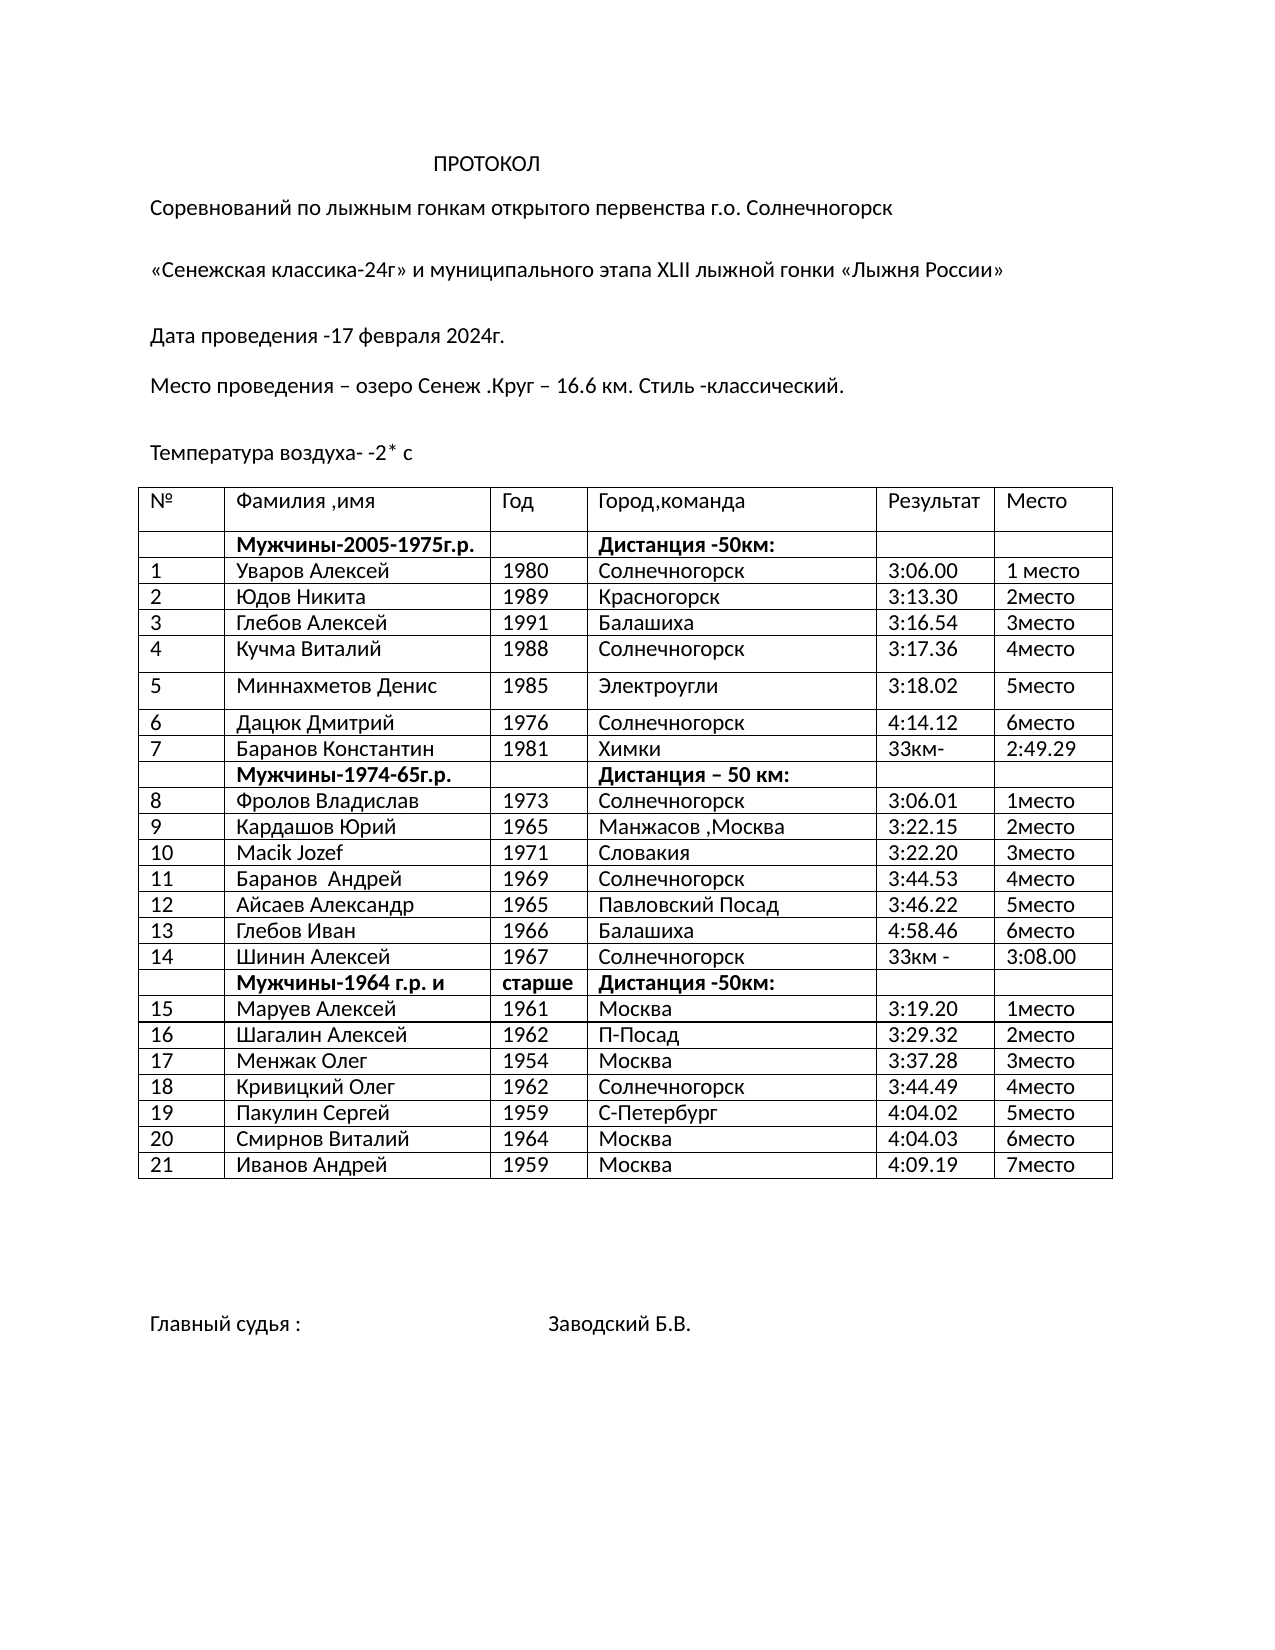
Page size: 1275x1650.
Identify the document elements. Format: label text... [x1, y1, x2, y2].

table_cell 19 [139, 1101, 224, 1126]
table_cell Солнечногорск [588, 636, 876, 672]
table_cell 14 [139, 944, 224, 969]
table_cell Маруев Алексей [225, 996, 490, 1021]
table_cell 7место [995, 1153, 1112, 1178]
table_cell 12 [139, 892, 224, 917]
table_cell Дистанция – 50 км: [588, 762, 876, 787]
table_cell 4 [139, 636, 224, 672]
table_cell Юдов Никита [225, 584, 490, 609]
table_cell Уваров Алексей [225, 558, 490, 583]
table_header № [139, 488, 224, 531]
table_cell 21 [139, 1153, 224, 1178]
table_cell 1980 [491, 558, 587, 583]
table_cell 3:18.02 [877, 673, 994, 709]
table_cell [995, 532, 1112, 557]
table_cell 6место [995, 710, 1112, 735]
table_cell 3:06.00 [877, 558, 994, 583]
table_cell 3:16.54 [877, 610, 994, 635]
table_cell Менжак Олег [225, 1049, 490, 1073]
text Соревнований по лыжным гонкам открытого первенства г.о. Солнечногорск [150, 194, 1125, 221]
table_cell Миннахметов Денис [225, 673, 490, 709]
table_cell 1967 [491, 944, 587, 969]
table_cell Солнечногорск [588, 1075, 876, 1099]
table_cell 4:04.02 [877, 1101, 994, 1126]
table_cell Айсаев Александр [225, 892, 490, 917]
table_cell Дацюк Дмитрий [225, 710, 490, 735]
table_cell Глебов Иван [225, 918, 490, 943]
table_cell 3:37.28 [877, 1049, 994, 1073]
table_cell Баранов Андрей [225, 866, 490, 891]
table_cell Словакия [588, 840, 876, 865]
table_cell Смирнов Виталий [225, 1127, 490, 1152]
table_cell Глебов Алексей [225, 610, 490, 635]
table_cell 1954 [491, 1049, 587, 1073]
table_cell 1965 [491, 892, 587, 917]
table_cell Москва [588, 1127, 876, 1152]
table_cell 1981 [491, 736, 587, 761]
table_cell [877, 762, 994, 787]
table_cell П-Посад [588, 1023, 876, 1047]
table_cell Баранов Константин [225, 736, 490, 761]
table_cell Москва [588, 1049, 876, 1073]
table_cell Кривицкий Олег [225, 1075, 490, 1099]
table_cell Пакулин Сергей [225, 1101, 490, 1126]
table_cell Солнечногорск [588, 944, 876, 969]
table_cell 17 [139, 1049, 224, 1073]
table_cell 13 [139, 918, 224, 943]
table_cell 4место [995, 866, 1112, 891]
table_header Год [491, 488, 587, 531]
table_cell Дистанция -50км: [588, 532, 876, 557]
table_cell 16 [139, 1023, 224, 1047]
table_cell 8 [139, 788, 224, 813]
table_cell 1989 [491, 584, 587, 609]
table_cell 3:06.01 [877, 788, 994, 813]
table_cell 7 [139, 736, 224, 761]
table_header Фамилия ,имя [225, 488, 490, 531]
table_cell 1961 [491, 996, 587, 1021]
table_cell 3место [995, 840, 1112, 865]
table_cell 1969 [491, 866, 587, 891]
table_cell 3место [995, 610, 1112, 635]
table_cell Электроугли [588, 673, 876, 709]
table_cell 3:13.30 [877, 584, 994, 609]
table_cell 4место [995, 1075, 1112, 1099]
table_cell 1985 [491, 673, 587, 709]
table_cell 2место [995, 584, 1112, 609]
table_cell Солнечногорск [588, 866, 876, 891]
table_cell Фролов Владислав [225, 788, 490, 813]
table_cell Павловский Посад [588, 892, 876, 917]
table_cell 3 [139, 610, 224, 635]
table_cell Иванов Андрей [225, 1153, 490, 1178]
table_cell 3:17.36 [877, 636, 994, 672]
table_cell 18 [139, 1075, 224, 1099]
table_cell [139, 762, 224, 787]
table_cell 2место [995, 1023, 1112, 1047]
table_cell 6место [995, 918, 1112, 943]
table_cell 1966 [491, 918, 587, 943]
table_cell 1965 [491, 814, 587, 839]
table_cell 1976 [491, 710, 587, 735]
table_cell 1971 [491, 840, 587, 865]
table_cell Балашиха [588, 918, 876, 943]
table_cell 3:22.20 [877, 840, 994, 865]
table_cell Красногорск [588, 584, 876, 609]
table_cell Мужчины-1974-65г.р. [225, 762, 490, 787]
table_cell Москва [588, 1153, 876, 1178]
table_cell 4:09.19 [877, 1153, 994, 1178]
table_cell 10 [139, 840, 224, 865]
table_cell 4:58.46 [877, 918, 994, 943]
table_cell 2:49.29 [995, 736, 1112, 761]
table_cell 1962 [491, 1075, 587, 1099]
table_cell 1959 [491, 1153, 587, 1178]
table_cell 1959 [491, 1101, 587, 1126]
table_cell [139, 970, 224, 995]
table_cell 1991 [491, 610, 587, 635]
text Температура воздуха- -2* с [150, 421, 1125, 471]
table_cell 6 [139, 710, 224, 735]
table_cell Дистанция -50км: [588, 970, 876, 995]
table_cell 3:08.00 [995, 944, 1112, 969]
table_cell [491, 762, 587, 787]
table_cell 1988 [491, 636, 587, 672]
table_cell 3:19.20 [877, 996, 994, 1021]
table_cell Мужчины-1964 г.р. и [225, 970, 490, 995]
table_cell С-Петербург [588, 1101, 876, 1126]
table_cell 1место [995, 788, 1112, 813]
table_cell 11 [139, 866, 224, 891]
table_cell Химки [588, 736, 876, 761]
table_cell Кардашов Юрий [225, 814, 490, 839]
table_cell 5 [139, 673, 224, 709]
table_cell 3:44.53 [877, 866, 994, 891]
table_cell 33км - [877, 944, 994, 969]
table_cell [139, 532, 224, 557]
table_cell 1964 [491, 1127, 587, 1152]
table_cell [995, 970, 1112, 995]
table_cell Солнечногорск [588, 558, 876, 583]
table_cell 2 [139, 584, 224, 609]
table_header Город,команда [588, 488, 876, 531]
text Дата проведения -17 февраля 2024г. Место проведения – озеро Сенеж .Круг – 16.6 км. Стиль -классический. [150, 304, 1125, 404]
table_cell 15 [139, 996, 224, 1021]
table_cell 1 место [995, 558, 1112, 583]
table_cell 1973 [491, 788, 587, 813]
table_cell 9 [139, 814, 224, 839]
table_cell [491, 532, 587, 557]
table_cell 3:29.32 [877, 1023, 994, 1047]
text Главный судья : Заводский Б.В. [150, 1310, 1125, 1337]
table_cell Шагалин Алексей [225, 1023, 490, 1047]
table_cell [995, 762, 1112, 787]
table_cell 3:22.15 [877, 814, 994, 839]
table_cell [877, 970, 994, 995]
table_cell Солнечногорск [588, 788, 876, 813]
table_cell 3:44.49 [877, 1075, 994, 1099]
text ПРОТОКОЛ [150, 150, 1125, 177]
text «Сенежская классика-24г» и муниципального этапа ХLII лыжной гонки «Лыжня России» [150, 237, 1125, 287]
table_cell 6место [995, 1127, 1112, 1152]
table_cell старше [491, 970, 587, 995]
table_cell Манжасов ,Москва [588, 814, 876, 839]
table_cell 3:46.22 [877, 892, 994, 917]
table_cell Шинин Алексей [225, 944, 490, 969]
table_cell 1место [995, 996, 1112, 1021]
table_cell Балашиха [588, 610, 876, 635]
table_cell 33км- [877, 736, 994, 761]
table_cell [877, 532, 994, 557]
table_cell Мужчины-2005-1975г.р. [225, 532, 490, 557]
table_cell 5место [995, 892, 1112, 917]
table_cell 1962 [491, 1023, 587, 1047]
table_cell 4место [995, 636, 1112, 672]
table_cell 1 [139, 558, 224, 583]
table_cell 5место [995, 673, 1112, 709]
table_header Результат [877, 488, 994, 531]
table_cell 2место [995, 814, 1112, 839]
table_cell Москва [588, 996, 876, 1021]
table_cell 4:04.03 [877, 1127, 994, 1152]
table_header Место [995, 488, 1112, 531]
table_cell Macik Jozef [225, 840, 490, 865]
table_cell 3место [995, 1049, 1112, 1073]
table_cell Кучма Виталий [225, 636, 490, 672]
table_cell 5место [995, 1101, 1112, 1126]
table_cell Солнечногорск [588, 710, 876, 735]
table_cell 4:14.12 [877, 710, 994, 735]
table_cell 20 [139, 1127, 224, 1152]
